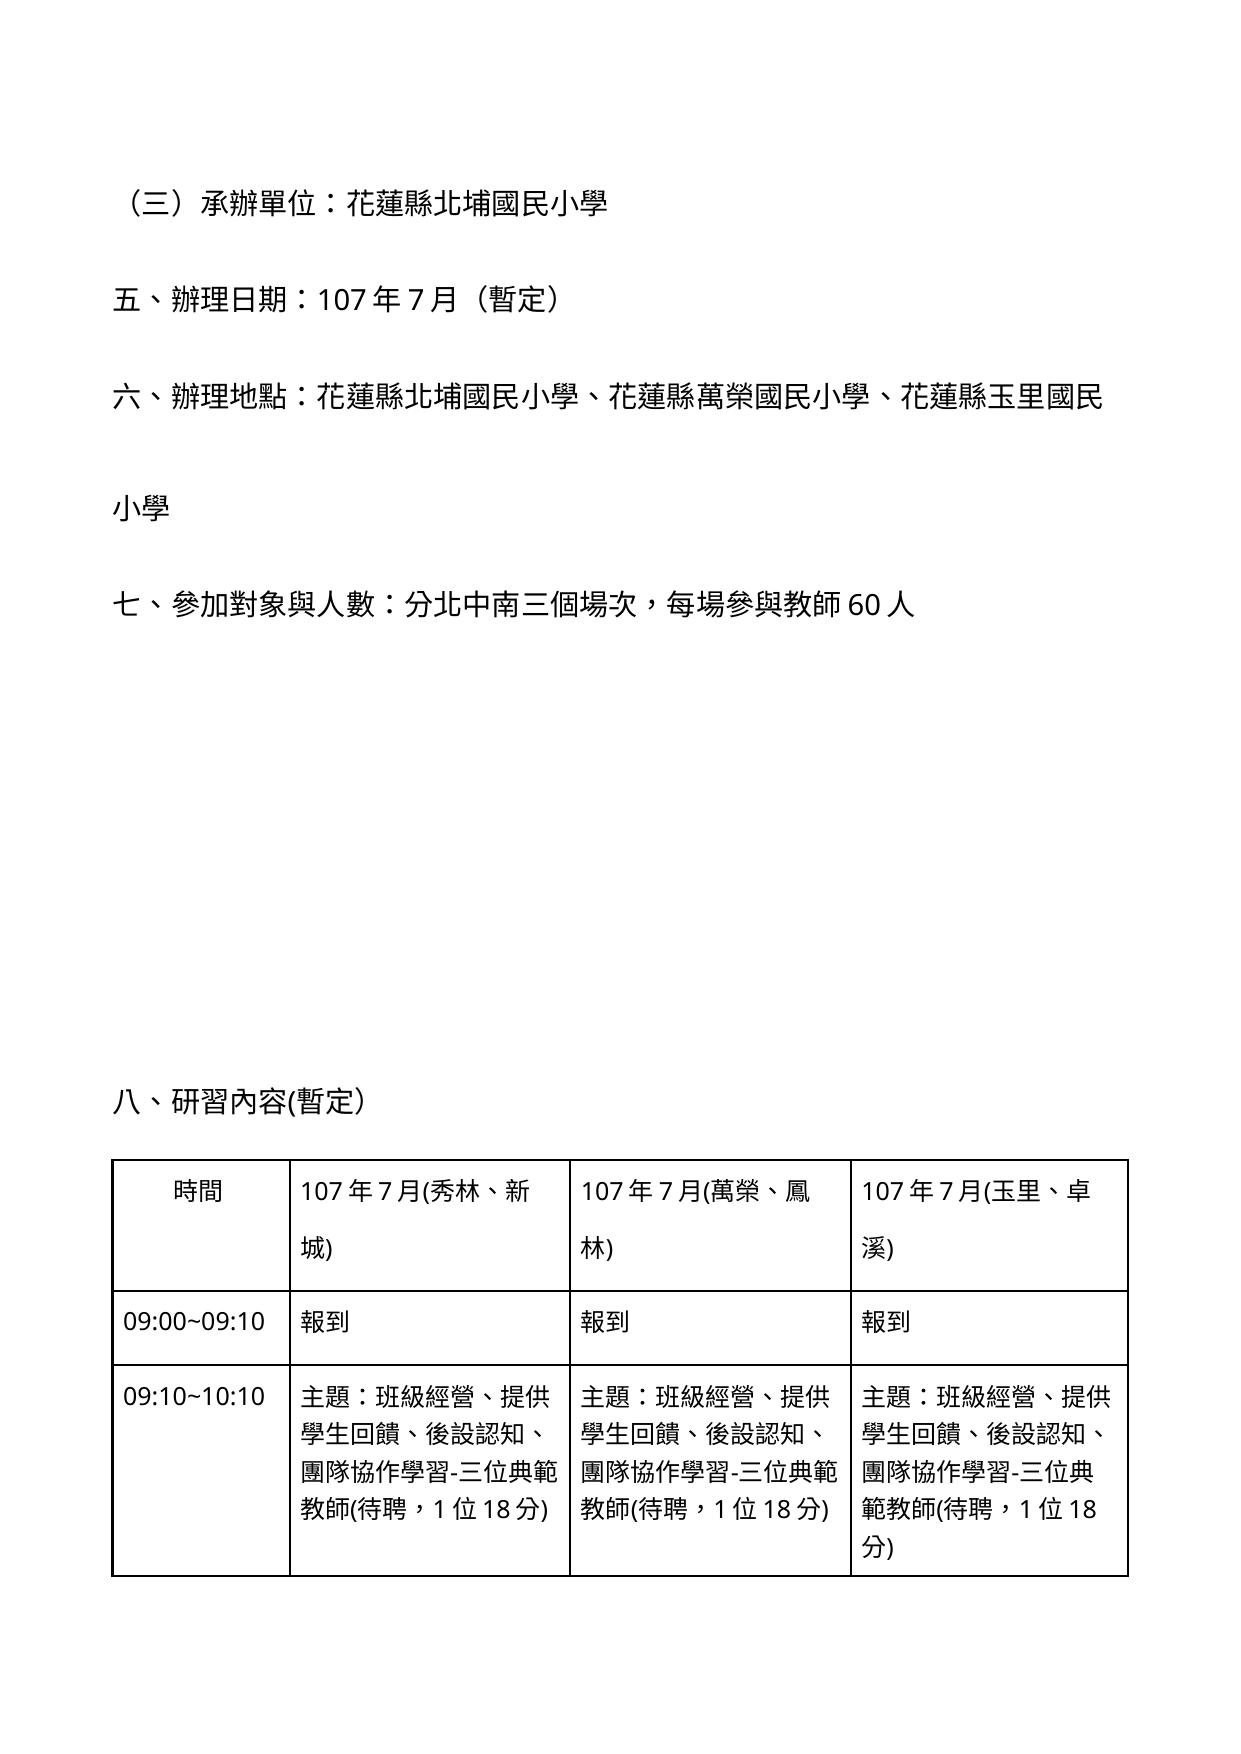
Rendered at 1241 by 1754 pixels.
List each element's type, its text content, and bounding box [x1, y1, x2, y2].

table_header 107年7月(玉里、卓溪) [852, 1161, 1127, 1290]
text （三）承辦單位：花蓮縣北埔國民小學 [112, 164, 1128, 239]
text 七、參加對象與人數：分北中南三個場次，每場參與教師60人 [112, 565, 1128, 640]
table_cell 09:10~10:10 [114, 1366, 289, 1575]
text 八、研習內容(暫定） [112, 1063, 1128, 1138]
table_cell 報到 [571, 1292, 850, 1364]
table_header 時間 [114, 1161, 289, 1290]
table_cell 主題：班級經營、提供學生回饋、後設認知、團隊協作學習-三位典範教師(待聘，1位18分) [291, 1366, 569, 1575]
table_header 107年7月(秀林、新城) [291, 1161, 569, 1290]
table_cell 主題：班級經營、提供學生回饋、後設認知、團隊協作學習-三位典範教師(待聘，1位18分) [852, 1366, 1127, 1575]
table_cell 主題：班級經營、提供學生回饋、後設認知、團隊協作學習-三位典範教師(待聘，1位18分) [571, 1366, 850, 1575]
text 六、辦理地點：花蓮縣北埔國民小學、花蓮縣萬榮國民小學、花蓮縣玉里國民小學 [112, 357, 1128, 544]
table_header 107年7月(萬榮、鳳林) [571, 1161, 850, 1290]
text 五、辦理日期：107年7月（暫定） [112, 261, 1128, 336]
table_cell 報到 [852, 1292, 1127, 1364]
table_cell 09:00~09:10 [114, 1292, 289, 1364]
table_cell 報到 [291, 1292, 569, 1364]
